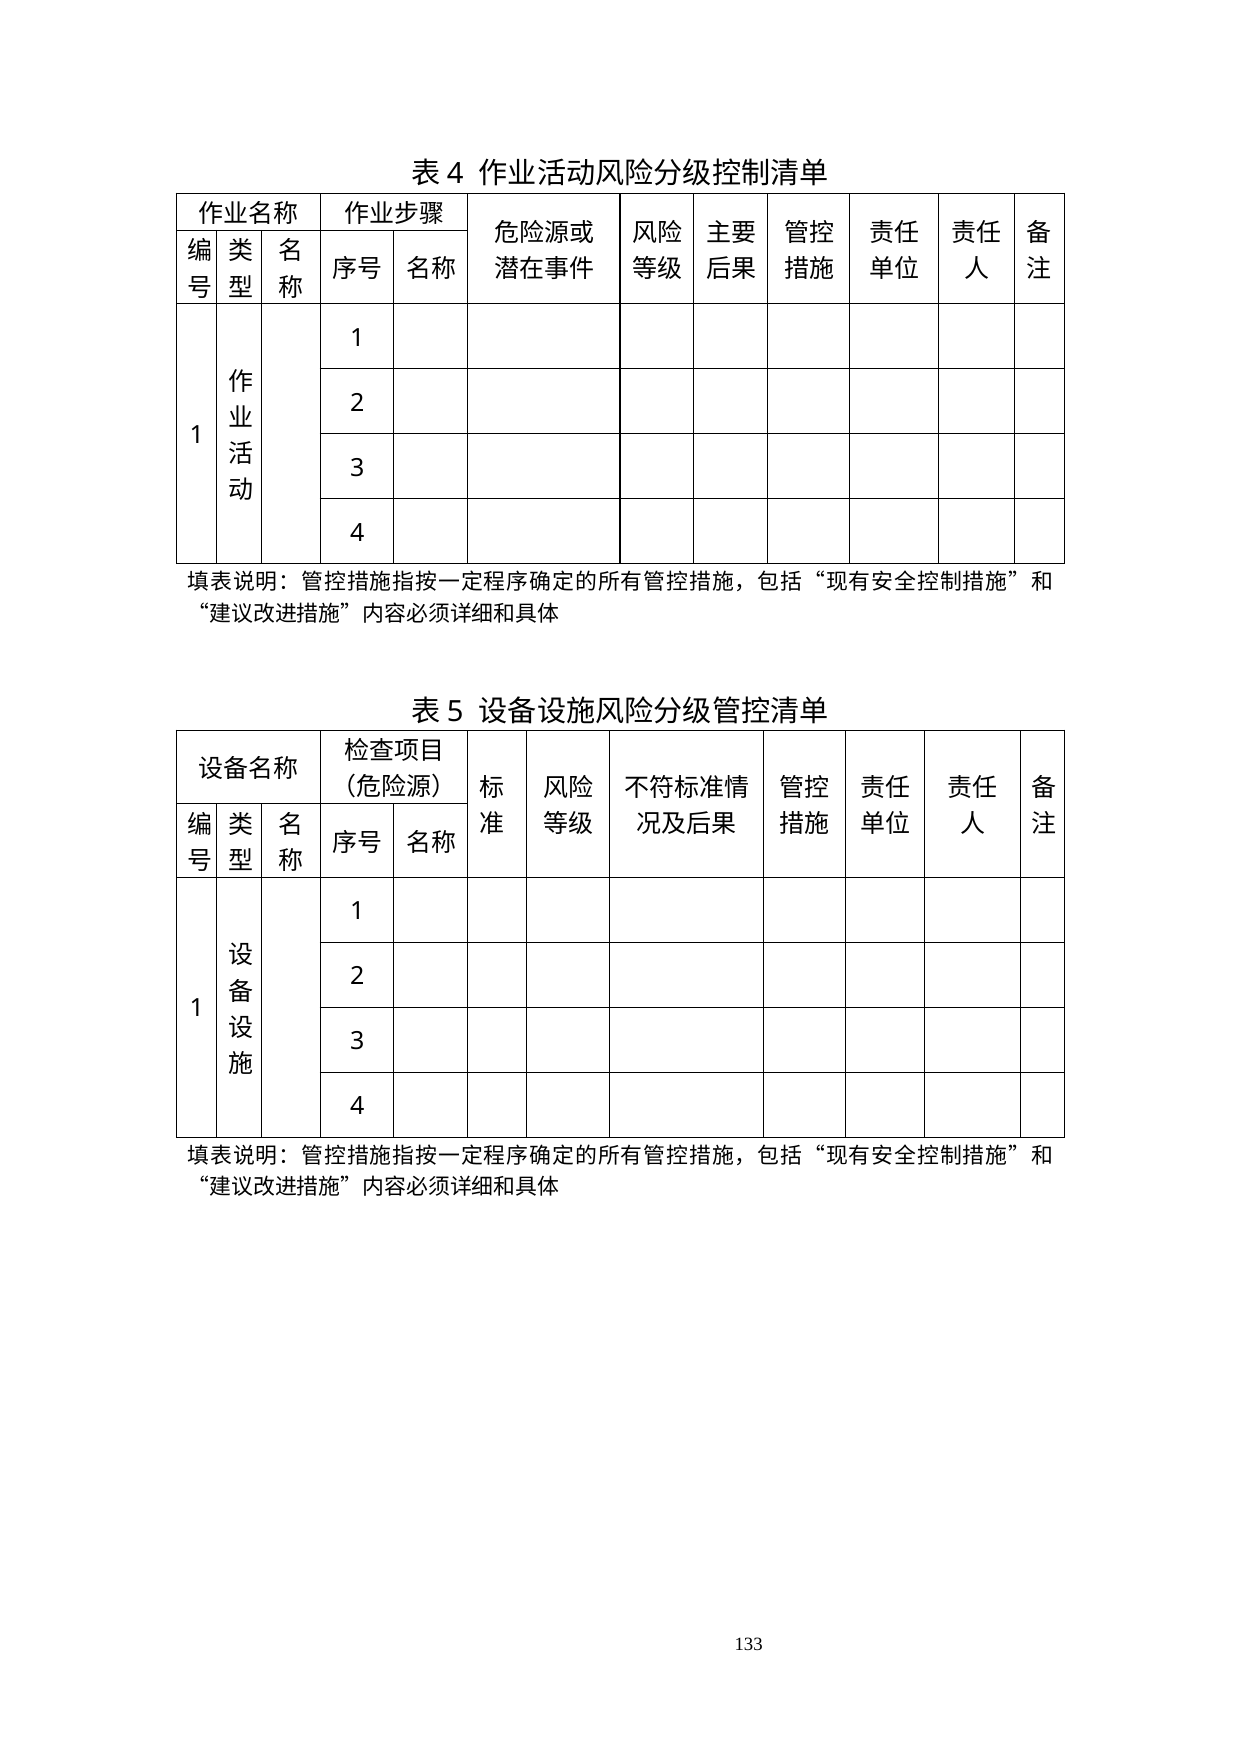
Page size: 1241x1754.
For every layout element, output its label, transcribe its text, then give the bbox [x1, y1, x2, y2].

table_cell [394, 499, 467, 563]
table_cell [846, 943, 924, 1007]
text 填表说明：管控措施指按一定程序确定的所有管控措施，包括“现有安全控制措施”和“建议改进措施”内容必须详细和具体 [187, 1138, 1053, 1201]
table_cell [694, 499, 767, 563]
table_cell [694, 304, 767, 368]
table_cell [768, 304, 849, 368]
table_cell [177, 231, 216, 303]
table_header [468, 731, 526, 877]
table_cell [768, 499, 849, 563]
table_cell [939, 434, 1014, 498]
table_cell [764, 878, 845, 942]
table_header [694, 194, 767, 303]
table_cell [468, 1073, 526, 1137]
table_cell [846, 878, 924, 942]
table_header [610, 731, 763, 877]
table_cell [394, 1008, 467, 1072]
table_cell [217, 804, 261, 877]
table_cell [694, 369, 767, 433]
text 填表说明：管控措施指按一定程序确定的所有管控措施，包括“现有安全控制措施”和“建议改进措施”内容必须详细和具体 [187, 564, 1053, 628]
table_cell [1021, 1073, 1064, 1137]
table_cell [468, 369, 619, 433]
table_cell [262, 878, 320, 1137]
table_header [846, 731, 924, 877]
text 表5 设备设施风险分级管控清单 [187, 687, 1053, 729]
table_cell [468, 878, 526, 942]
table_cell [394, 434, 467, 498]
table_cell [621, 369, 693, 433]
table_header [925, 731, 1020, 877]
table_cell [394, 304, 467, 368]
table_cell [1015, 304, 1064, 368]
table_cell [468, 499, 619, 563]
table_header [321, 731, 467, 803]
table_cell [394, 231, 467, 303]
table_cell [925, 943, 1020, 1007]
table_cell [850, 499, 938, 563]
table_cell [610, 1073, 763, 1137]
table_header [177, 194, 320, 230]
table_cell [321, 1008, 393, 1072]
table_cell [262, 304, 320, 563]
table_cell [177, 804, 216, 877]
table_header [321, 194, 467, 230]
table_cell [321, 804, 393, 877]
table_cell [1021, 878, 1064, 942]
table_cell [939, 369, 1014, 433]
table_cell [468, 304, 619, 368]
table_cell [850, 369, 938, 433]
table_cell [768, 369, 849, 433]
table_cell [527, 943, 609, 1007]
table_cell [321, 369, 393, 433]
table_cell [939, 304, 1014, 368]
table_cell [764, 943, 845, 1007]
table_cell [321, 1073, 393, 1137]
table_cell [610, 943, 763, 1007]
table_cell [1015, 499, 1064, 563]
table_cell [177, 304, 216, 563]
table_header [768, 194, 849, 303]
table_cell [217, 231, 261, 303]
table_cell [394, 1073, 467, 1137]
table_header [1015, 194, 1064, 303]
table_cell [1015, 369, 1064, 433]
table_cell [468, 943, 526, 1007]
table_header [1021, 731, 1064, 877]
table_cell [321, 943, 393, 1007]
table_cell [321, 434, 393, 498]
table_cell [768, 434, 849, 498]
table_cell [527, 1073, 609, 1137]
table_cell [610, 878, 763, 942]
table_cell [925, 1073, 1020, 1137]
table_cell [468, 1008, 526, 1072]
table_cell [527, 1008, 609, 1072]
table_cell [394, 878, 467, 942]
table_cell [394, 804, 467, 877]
text 表4 作业活动风险分级控制清单 [187, 150, 1053, 192]
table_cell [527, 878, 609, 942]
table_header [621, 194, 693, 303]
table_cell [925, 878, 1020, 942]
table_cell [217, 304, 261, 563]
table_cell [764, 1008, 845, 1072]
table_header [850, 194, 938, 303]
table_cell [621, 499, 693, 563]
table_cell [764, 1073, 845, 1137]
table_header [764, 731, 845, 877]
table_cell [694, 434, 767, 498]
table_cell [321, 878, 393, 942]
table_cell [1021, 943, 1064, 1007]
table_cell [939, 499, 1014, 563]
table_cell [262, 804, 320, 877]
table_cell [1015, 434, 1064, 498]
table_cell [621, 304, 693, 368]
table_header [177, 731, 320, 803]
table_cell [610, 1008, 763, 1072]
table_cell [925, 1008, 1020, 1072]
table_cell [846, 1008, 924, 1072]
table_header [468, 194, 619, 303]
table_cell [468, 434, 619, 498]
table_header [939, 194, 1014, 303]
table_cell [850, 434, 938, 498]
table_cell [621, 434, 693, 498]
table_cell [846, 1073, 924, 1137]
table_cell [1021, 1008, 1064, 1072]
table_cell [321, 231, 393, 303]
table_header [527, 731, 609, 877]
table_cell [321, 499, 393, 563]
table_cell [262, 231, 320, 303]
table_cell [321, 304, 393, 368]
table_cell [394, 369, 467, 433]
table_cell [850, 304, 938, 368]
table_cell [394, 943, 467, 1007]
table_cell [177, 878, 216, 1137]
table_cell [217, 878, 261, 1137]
